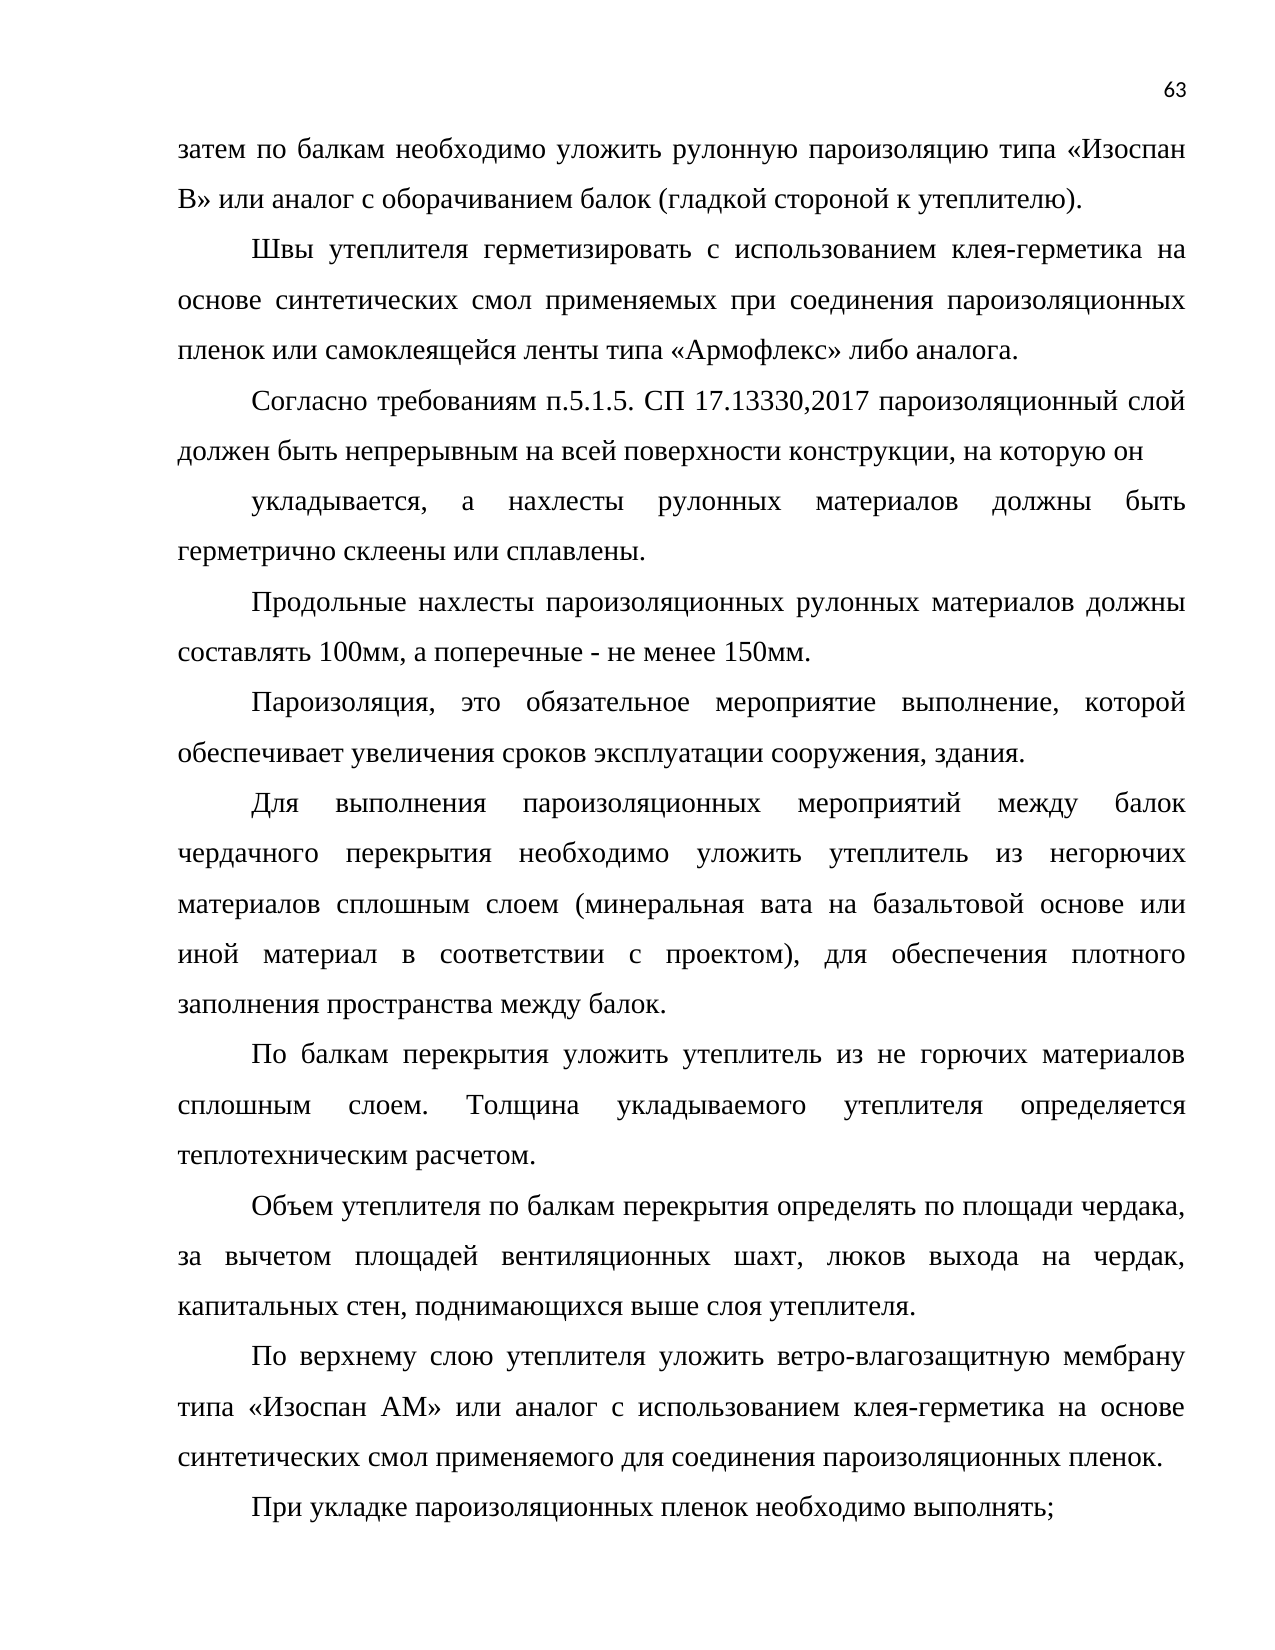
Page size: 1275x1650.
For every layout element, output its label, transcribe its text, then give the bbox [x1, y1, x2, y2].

text Объем утеплителя по балкам перекрытия определять по площади чердака, за вычетом площадей вентиляционных шахт, люков выхода на чердак, капитальных стен, поднимающихся выше слоя утеплителя. [177, 1188, 1186, 1322]
text Для выполнения пароизоляционных мероприятий между балок чердачного перекрытия необходимо уложить утеплитель из негорючих материалов сплошным слоем (минеральная вата на базальтовой основе или иной материал в соответствии с проектом), для обеспечения плотного заполнения пространства между балок. [177, 785, 1186, 1020]
text укладывается, а нахлесты рулонных материалов должны быть герметрично склеены или сплавлены. [177, 483, 1186, 567]
text Пароизоляция, это обязательное мероприятие выполнение, которой обеспечивает увеличения сроков эксплуатации сооружения, здания. [177, 684, 1186, 768]
text По верхнему слою утеплителя уложить ветро-влагозащитную мембрану типа «Изоспан АМ» или аналог с использованием клея-герметика на основе синтетических смол применяемого для соединения пароизоляционных пленок. [177, 1338, 1186, 1473]
text Продольные нахлесты пароизоляционных рулонных материалов должны составлять 100мм, а поперечные - не менее 150мм. [177, 584, 1186, 668]
text По балкам перекрытия уложить утеплитель из не горючих материалов сплошным слоем. Толщина укладываемого утеплителя определяется теплотехническим расчетом. [177, 1037, 1186, 1171]
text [177, 131, 1186, 215]
text Швы утеплителя герметизировать с использованием клея-герметика на основе синтетических смол применяемых при соединения пароизоляционных пленок или самоклеящейся ленты типа «Армофлекс» либо аналога. [177, 232, 1186, 366]
text При укладке пароизоляционных пленок необходимо выполнять; [177, 1489, 1186, 1523]
text Согласно требованиям п.5.1.5. СП 17.13330,2017 пароизоляционный слой должен быть непрерывным на всей поверхности конструкции, на которую он [177, 383, 1186, 466]
